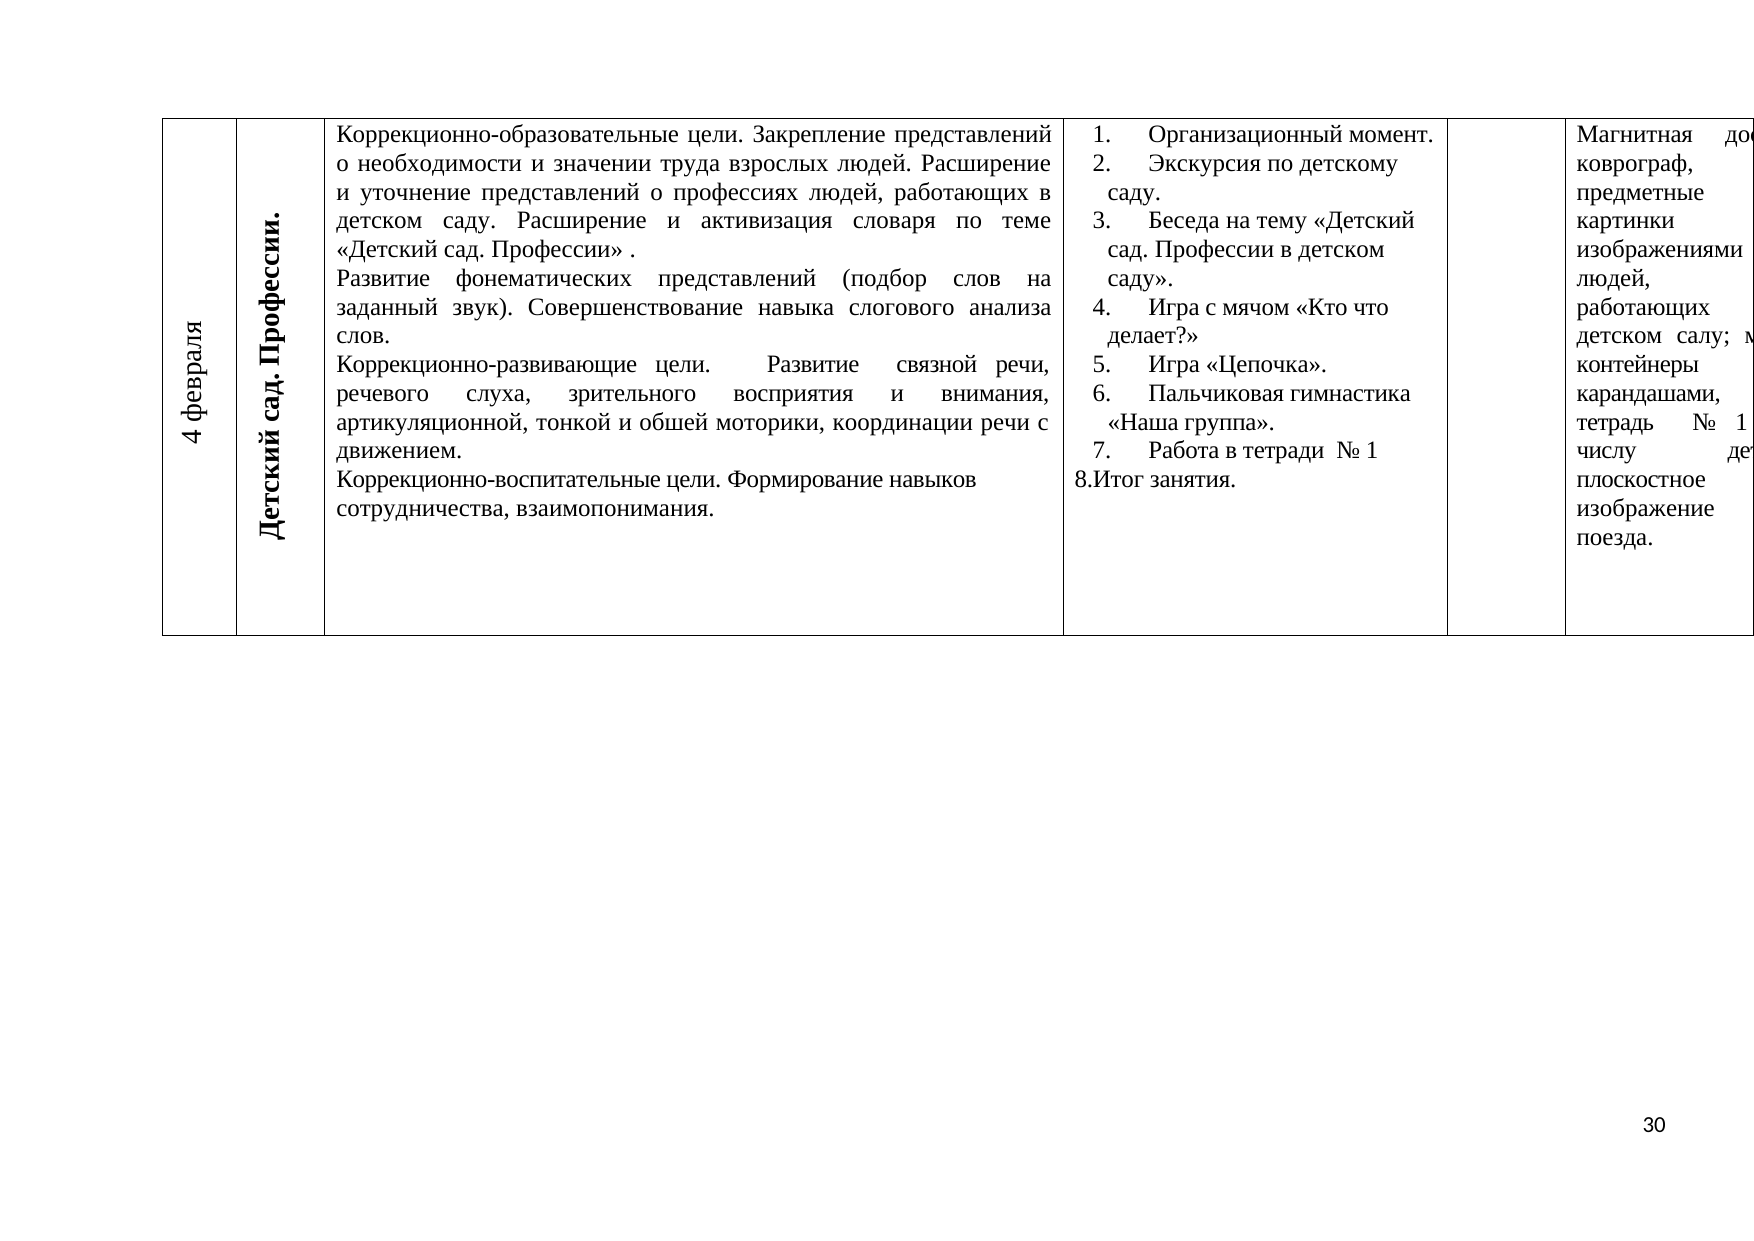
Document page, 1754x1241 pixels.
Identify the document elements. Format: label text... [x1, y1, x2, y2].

table_header [1448, 119, 1565, 635]
table_header Коррекционно-образовательные цели. Закрепление представлений о необходимости и значении труда взрослых людей. Расширение и уточнение представлений о профессиях людей, работающих в детском саду. Расширение и активизация словаря по теме «Детский сад. Профессии» . Развитие фонематических представлений (подбор слов на заданный звук). Совершенствование навыка слогового анализа слов. Коррекционно-развивающие цели. Развитие связной речи, речевого слуха, зрительного восприятия и внимания, артикуляционной, тонкой и обшей моторики, координации речи с движением. Коррекционно-воспитательные цели. Формирование навыков сотрудничества, взаимопонимания. [325, 119, 1063, 635]
table_header Детский сад. Профессии. [237, 119, 324, 635]
table_header 4 февраля [163, 119, 236, 635]
table_header Организационный момент. Экскурсия по детскому саду. Беседа на тему «Детский сад. Профессии в детском саду». Игра с мячом «Кто что делает?» Игра «Цепочка». Пальчиковая гимнастика «Наша группа». Работа в тетради № 1 8.Итог занятия. [1064, 119, 1447, 635]
table_header Магнитная доска, коврограф, предметные картинки с изображениями людей, работающих в детском салу; мяч, контейнеры с карандашами, тетрадь № 1 По числу детей, плоскостное изображение поезда. [1566, 119, 1753, 635]
